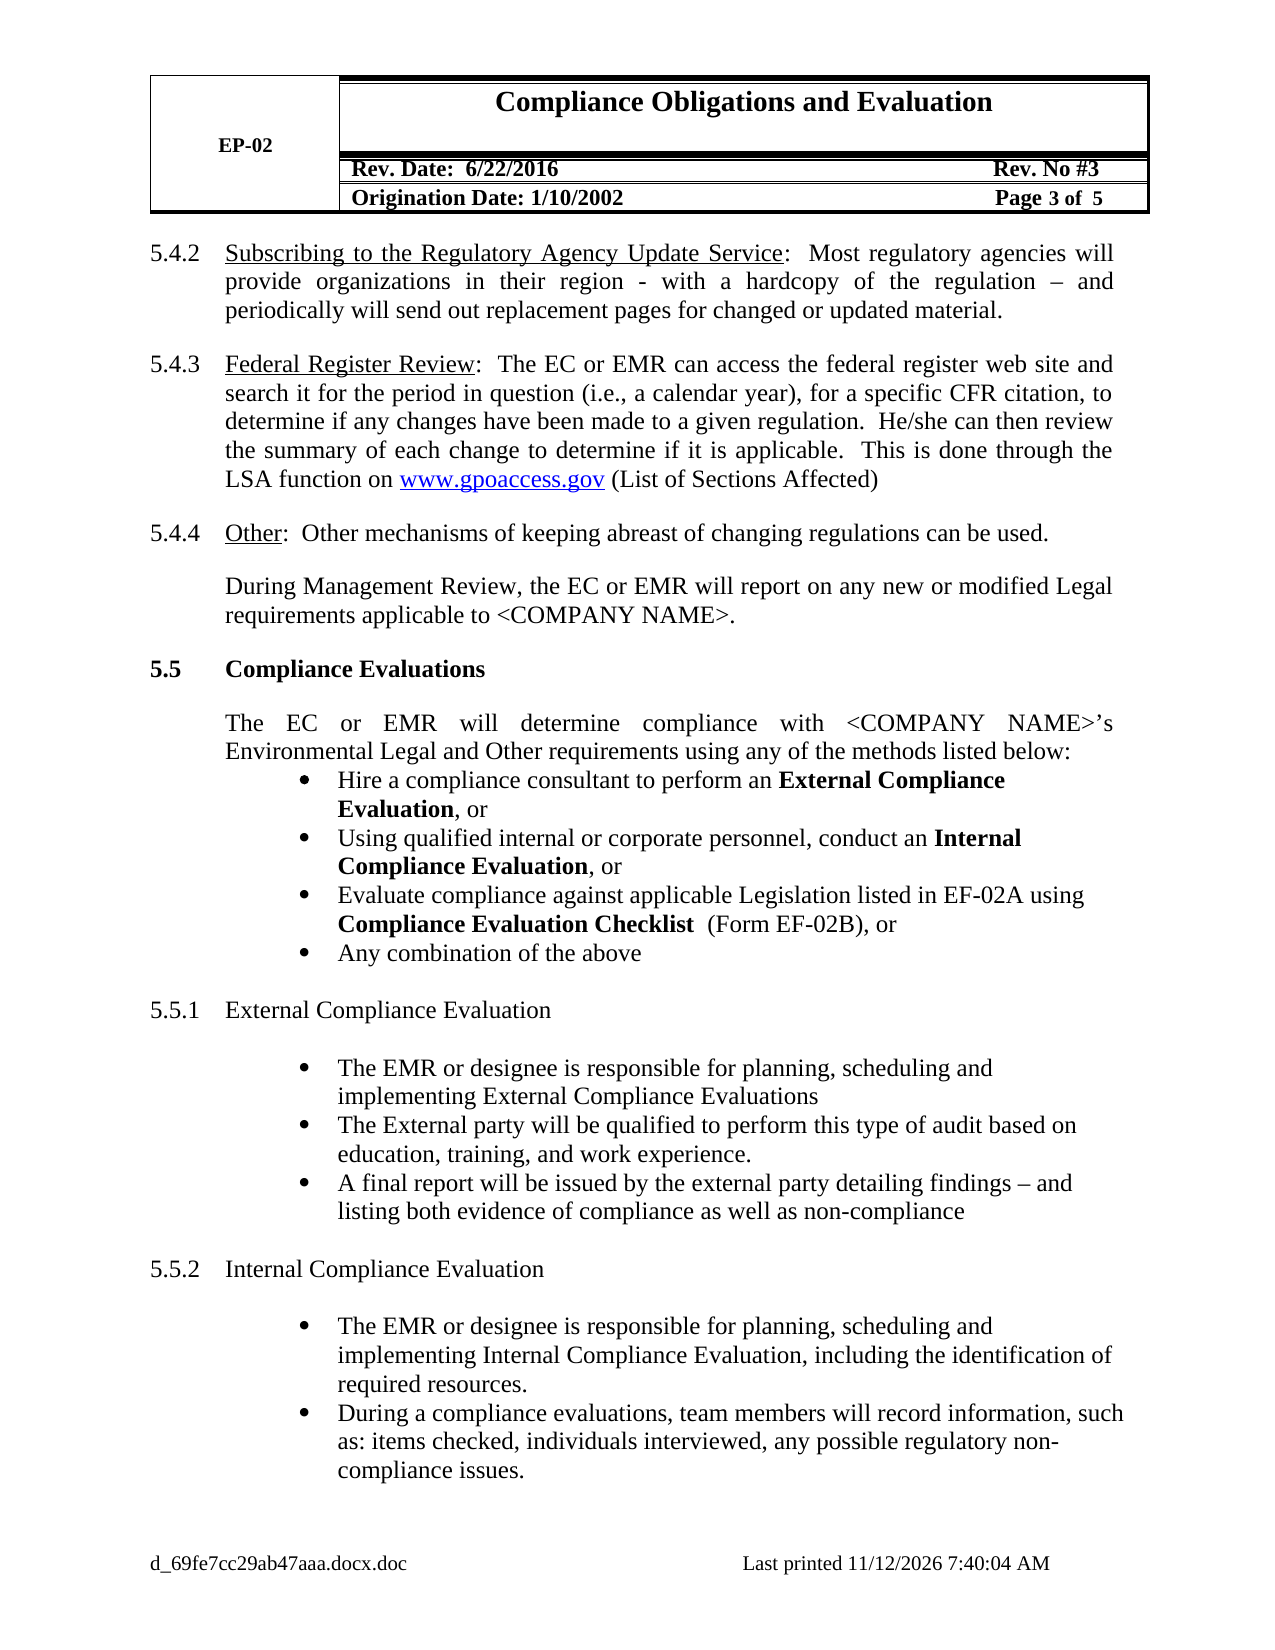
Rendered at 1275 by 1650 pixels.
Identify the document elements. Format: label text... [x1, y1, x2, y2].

list The EMR or designee is responsible for planning, scheduling and implementing External Compliance Evaluations [300, 1053, 1125, 1110]
list Subscribing to the Regulatory Agency Update Service: Most regulatory agencies will provide organizations in their region - with a hardcopy of the regulation – and periodically will send out replacement pages for changed or updated material. [150, 238, 1114, 324]
list Any combination of the above [300, 938, 1125, 966]
list During a compliance evaluations, team members will record information, such as: items checked, individuals interviewed, any possible regulatory non-compliance issues. [300, 1398, 1125, 1484]
list The External party will be qualified to perform this type of audit based on education, training, and work experience. [300, 1110, 1125, 1168]
list Using qualified internal or corporate personnel, conduct an Internal Compliance Evaluation, or [300, 823, 1125, 880]
text 5.5.2 Internal Compliance Evaluation [150, 1254, 1125, 1283]
list Other: Other mechanisms of keeping abreast of changing regulations can be used. [150, 518, 1114, 546]
list A final report will be issued by the external party detailing findings – and listing both evidence of compliance as well as non-compliance [300, 1168, 1125, 1225]
list The EMR or designee is responsible for planning, scheduling and implementing Internal Compliance Evaluation, including the identification of required resources. [300, 1311, 1125, 1398]
list Hire a compliance consultant to perform an External Compliance Evaluation, or [300, 765, 1125, 823]
text 5.5.1 External Compliance Evaluation [150, 995, 1125, 1024]
list Federal Register Review: The EC or EMR can access the federal register web site and search it for the period in question (i.e., a calendar year), for a specific CFR citation, to determine if any changes have been made to a given regulation. He/she can then review the summary of each change to determine if it is applicable. This is done through the LSA function on www.gpoaccess.gov (List of Sections Affected) [150, 349, 1114, 493]
text 5.5 Compliance Evaluations [150, 654, 1114, 683]
text During Management Review, the EC or EMR will report on any new or modified Legal requirements applicable to <COMPANY NAME>. [225, 571, 1114, 629]
text The EC or EMR will determine compliance with <COMPANY NAME>’s Environmental Legal and Other requirements using any of the methods listed below: [225, 708, 1114, 765]
list Evaluate compliance against applicable Legislation listed in EF-02A using Compliance Evaluation Checklist (Form EF-02B), or [300, 880, 1125, 938]
